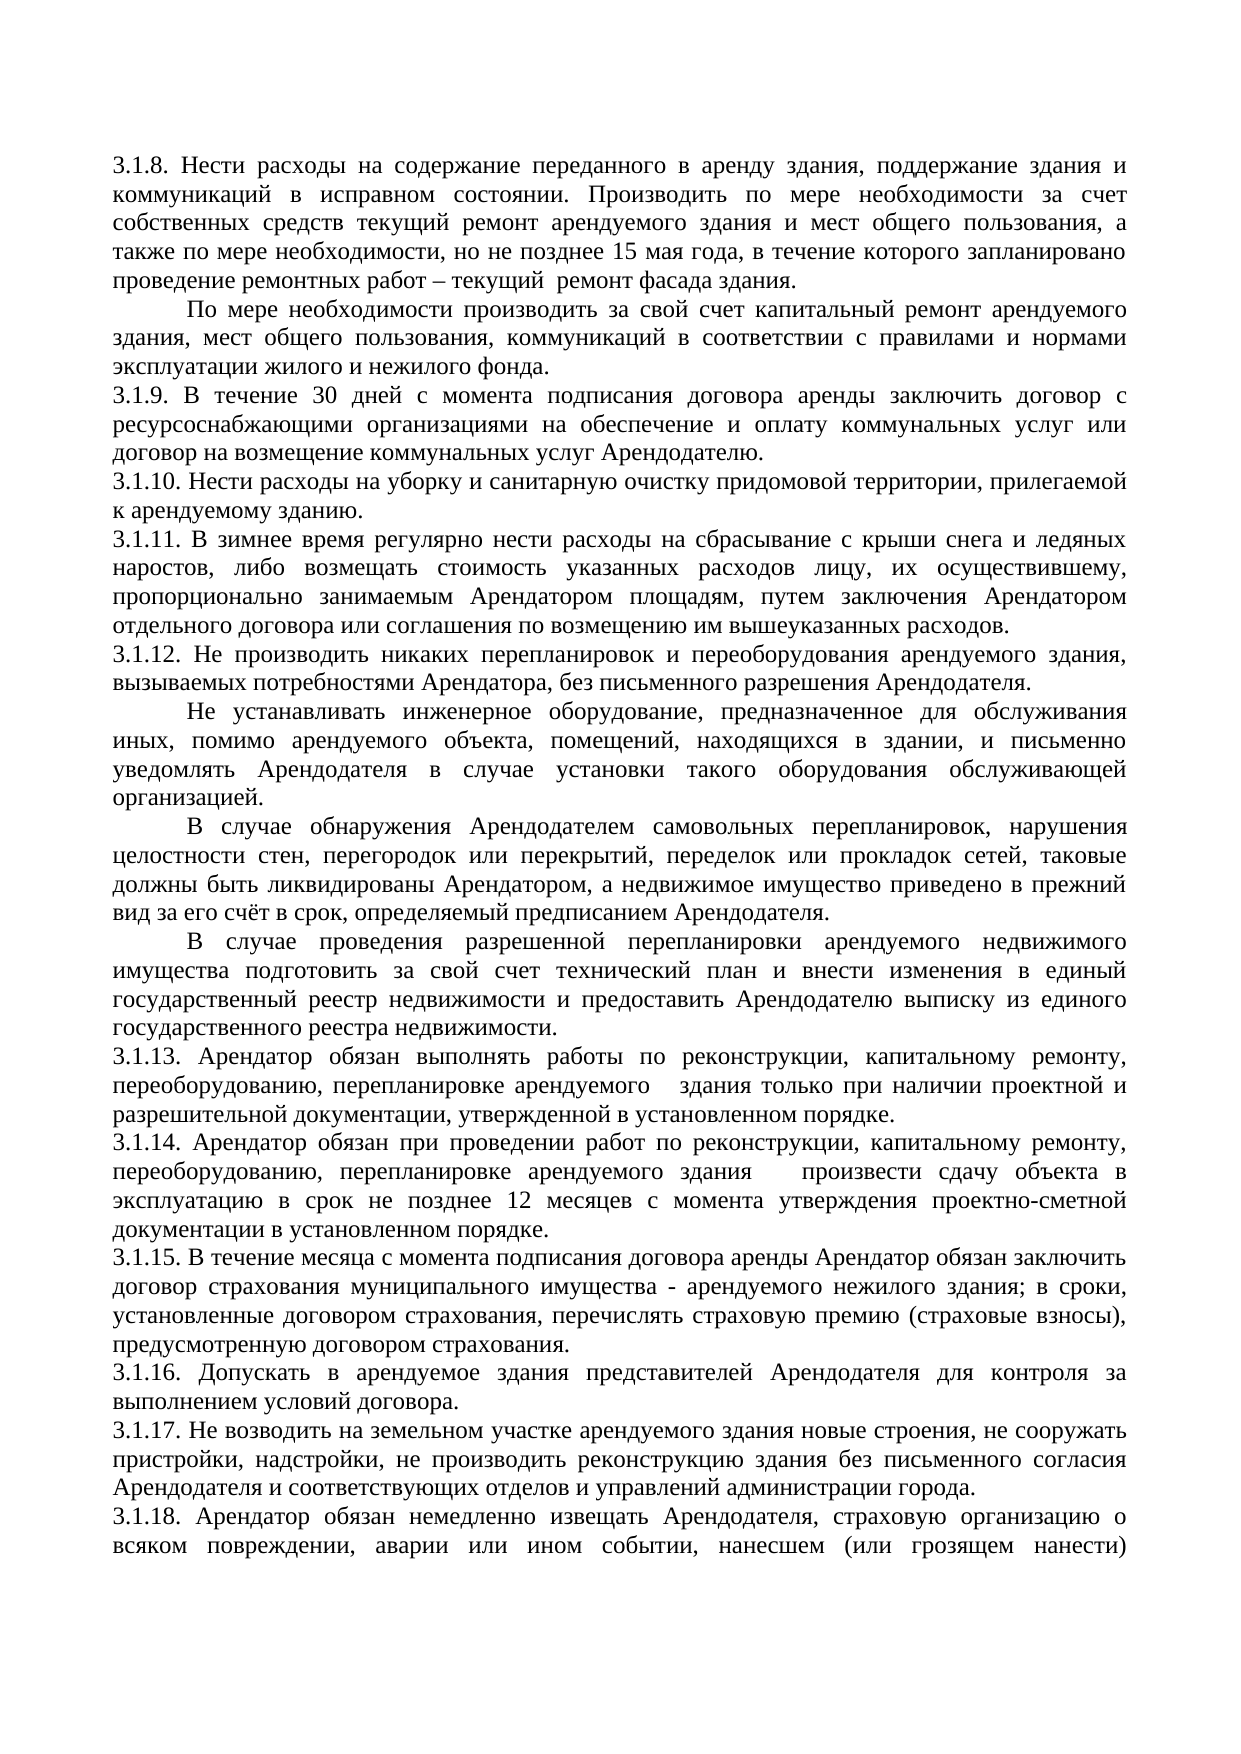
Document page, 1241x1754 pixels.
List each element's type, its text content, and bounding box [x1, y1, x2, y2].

text 3.1.9. В течение 30 дней с момента подписания договора аренды заключить договор с ресурсоснабжающими организациями на обеспечение и оплату коммунальных услуг или договор на возмещение коммунальных услуг Арендодателю. [112, 380, 1128, 466]
text Не устанавливать инженерное оборудование, предназначенное для обслуживания иных, помимо арендуемого объекта, помещений, находящихся в здании, и письменно уведомлять Арендодателя в случае установки такого оборудования обслуживающей организацией. [112, 696, 1128, 811]
text 3.1.13. Арендатор обязан выполнять работы по реконструкции, капитальному ремонту, переоборудованию, перепланировке арендуемого здания только при наличии проектной и разрешительной документации, утвержденной в установленном порядке. [112, 1041, 1128, 1127]
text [112, 1501, 1128, 1559]
text 3.1.8. Нести расходы на содержание переданного в аренду здания, поддержание здания и коммуникаций в исправном состоянии. Производить по мере необходимости за счет собственных средств текущий ремонт арендуемого здания и мест общего пользования, а также по мере необходимости, но не позднее 15 мая года, в течение которого запланировано проведение ремонтных работ – текущий ремонт фасада здания. [112, 150, 1128, 294]
text 3.1.11. В зимнее время регулярно нести расходы на сбрасывание с крыши снега и ледяных наростов, либо возмещать стоимость указанных расходов лицу, их осуществившему, пропорционально занимаемым Арендатором площадям, путем заключения Арендатором отдельного договора или соглашения по возмещению им вышеуказанных расходов. [112, 524, 1128, 639]
text В случае обнаружения Арендодателем самовольных перепланировок, нарушения целостности стен, перегородок или перекрытий, переделок или прокладок сетей, таковые должны быть ликвидированы Арендатором, а недвижимое имущество приведено в прежний вид за его счёт в срок, определяемый предписанием Арендодателя. [112, 811, 1128, 926]
text 3.1.12. Не производить никаких перепланировок и переоборудования арендуемого здания, вызываемых потребностями Арендатора, без письменного разрешения Арендодателя. [112, 639, 1128, 696]
text 3.1.10. Нести расходы на уборку и санитарную очистку придомовой территории, прилегаемой к арендуемому зданию. [112, 466, 1128, 524]
text 3.1.16. Допускать в арендуемое здания представителей Арендодателя для контроля за выполнением условий договора. [112, 1357, 1128, 1415]
text 3.1.15. В течение месяца с момента подписания договора аренды Арендатор обязан заключить договор страхования муниципального имущества - арендуемого нежилого здания; в сроки, установленные договором страхования, перечислять страховую премию (страховые взносы), предусмотренную договором страхования. [112, 1242, 1128, 1357]
text 3.1.17. Не возводить на земельном участке арендуемого здания новые строения, не сооружать пристройки, надстройки, не производить реконструкцию здания без письменного согласия Арендодателя и соответствующих отделов и управлений администрации города. [112, 1415, 1128, 1501]
text В случае проведения разрешенной перепланировки арендуемого недвижимого имущества подготовить за свой счет технический план и внести изменения в единый государственный реестр недвижимости и предоставить Арендодателю выписку из единого государственного реестра недвижимости. [112, 926, 1128, 1041]
text 3.1.14. Арендатор обязан при проведении работ по реконструкции, капитальному ремонту, переоборудованию, перепланировке арендуемого здания произвести сдачу объекта в эксплуатацию в срок не позднее 12 месяцев с момента утверждения проектно-сметной документации в установленном порядке. [112, 1127, 1128, 1242]
text По мере необходимости производить за свой счет капитальный ремонт арендуемого здания, мест общего пользования, коммуникаций в соответствии с правилами и нормами эксплуатации жилого и нежилого фонда. [112, 294, 1128, 380]
